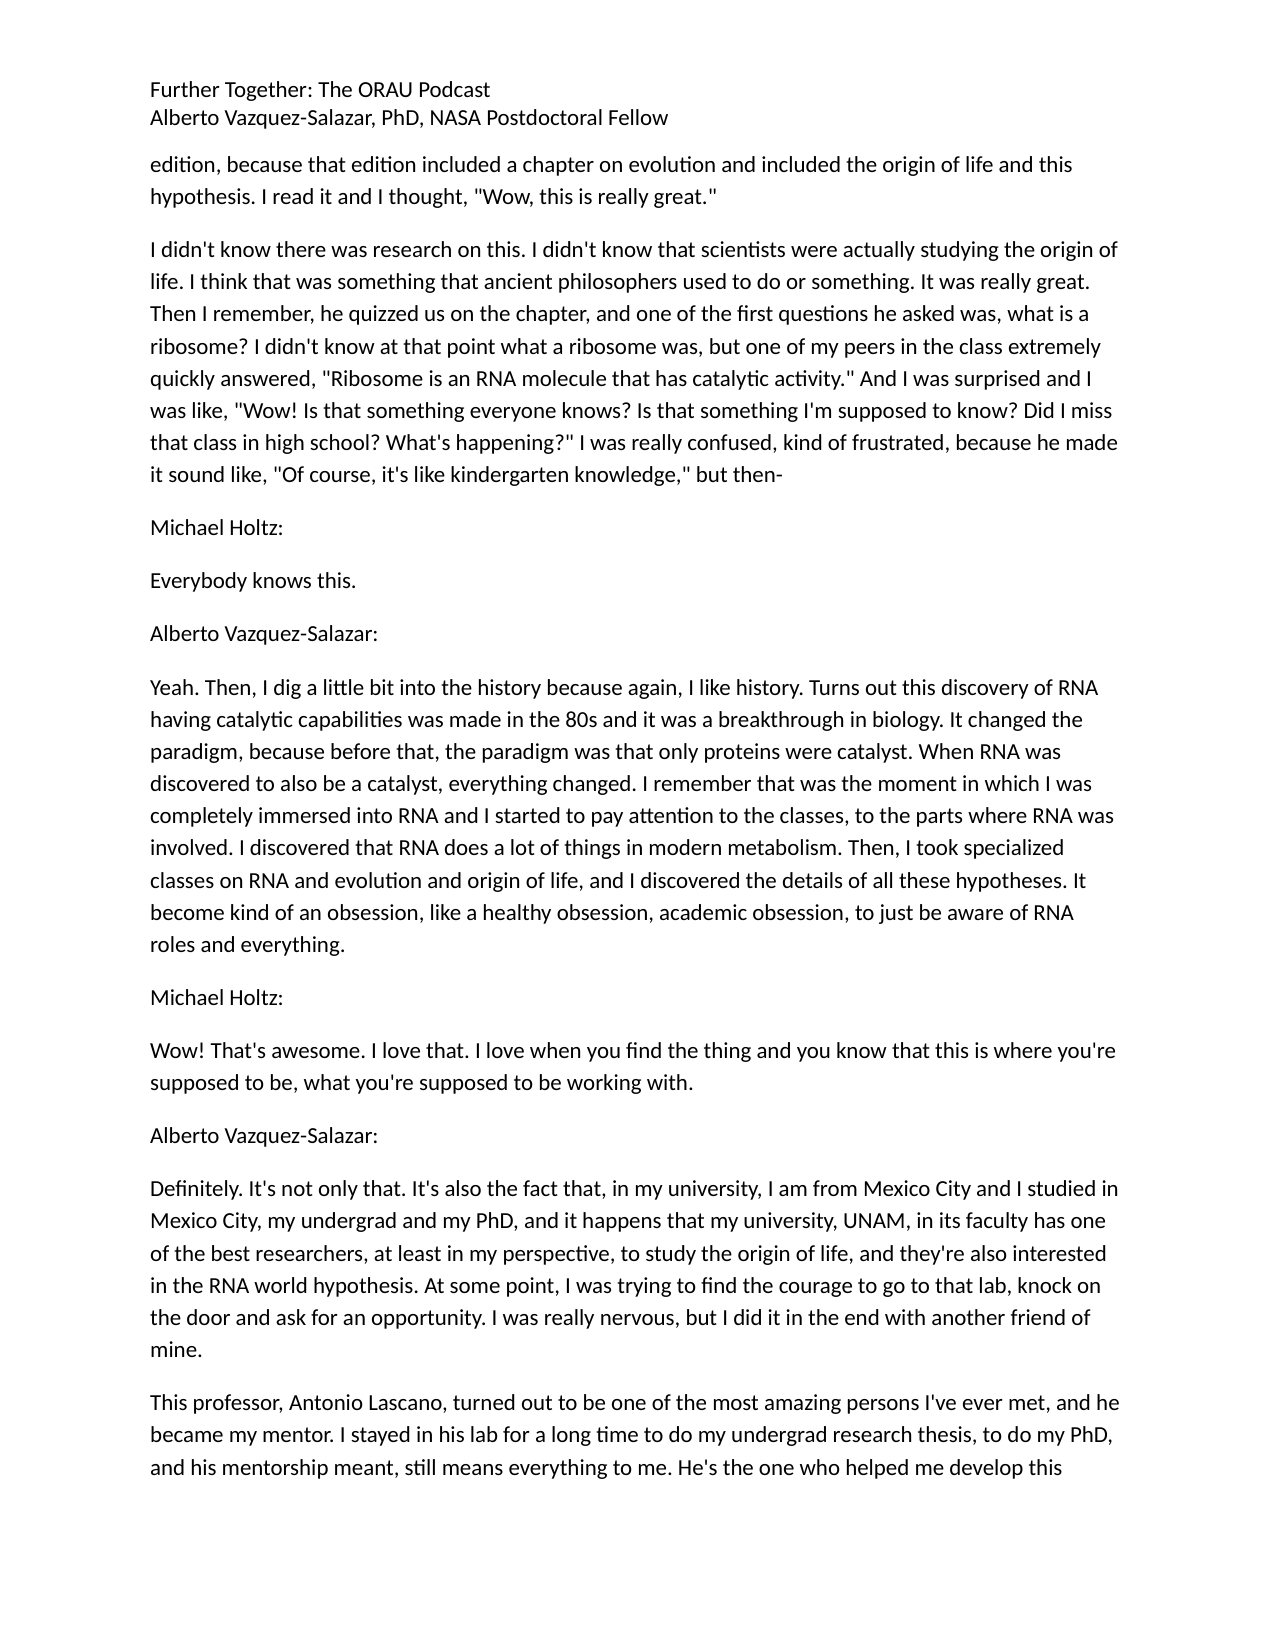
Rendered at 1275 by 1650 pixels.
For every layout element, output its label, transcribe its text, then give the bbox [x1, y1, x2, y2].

text Yeah. Then, I dig a little bit into the history because again, I like history. Turns out this discovery of RNA having catalytic capabilities was made in the 80s and it was a breakthrough in biology. It changed the paradigm, because before that, the paradigm was that only proteins were catalyst. When RNA was discovered to also be a catalyst, everything changed. I remember that was the moment in which I was completely immersed into RNA and I started to pay attention to the classes, to the parts where RNA was involved. I discovered that RNA does a lot of things in modern metabolism. Then, I took specialized classes on RNA and evolution and origin of life, and I discovered the details of all these hypotheses. It become kind of an obsession, like a healthy obsession, academic obsession, to just be aware of RNA roles and everything. [150, 673, 1125, 958]
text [150, 1388, 1125, 1481]
text Alberto Vazquez-Salazar: [150, 1121, 1125, 1149]
text Alberto Vazquez-Salazar: [150, 619, 1125, 648]
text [150, 150, 1125, 210]
text Michael Holtz: [150, 983, 1125, 1011]
text I didn't know there was research on this. I didn't know that scientists were actually studying the origin of life. I think that was something that ancient philosophers used to do or something. It was really great. Then I remember, he quizzed us on the chapter, and one of the first questions he asked was, what is a ribosome? I didn't know at that point what a ribosome was, but one of my peers in the class extremely quickly answered, "Ribosome is an RNA molecule that has catalytic activity." And I was surprised and I was like, "Wow! Is that something everyone knows? Is that something I'm supposed to know? Did I miss that class in high school? What's happening?" I was really confused, kind of frustrated, because he made it sound like, "Of course, it's like kindergarten knowledge," but then- [150, 235, 1125, 488]
text Everybody knows this. [150, 567, 1125, 594]
text Wow! That's awesome. I love that. I love when you find the thing and you know that this is where you're supposed to be, what you're supposed to be working with. [150, 1036, 1125, 1096]
text Definitely. It's not only that. It's also the fact that, in my university, I am from Mexico City and I studied in Mexico City, my undergrad and my PhD, and it happens that my university, UNAM, in its faculty has one of the best researchers, at least in my perspective, to study the origin of life, and they're also interested in the RNA world hypothesis. At some point, I was trying to find the courage to go to that lab, knock on the door and ask for an opportunity. I was really nervous, but I did it in the end with another friend of mine. [150, 1174, 1125, 1363]
text Michael Holtz: [150, 513, 1125, 542]
